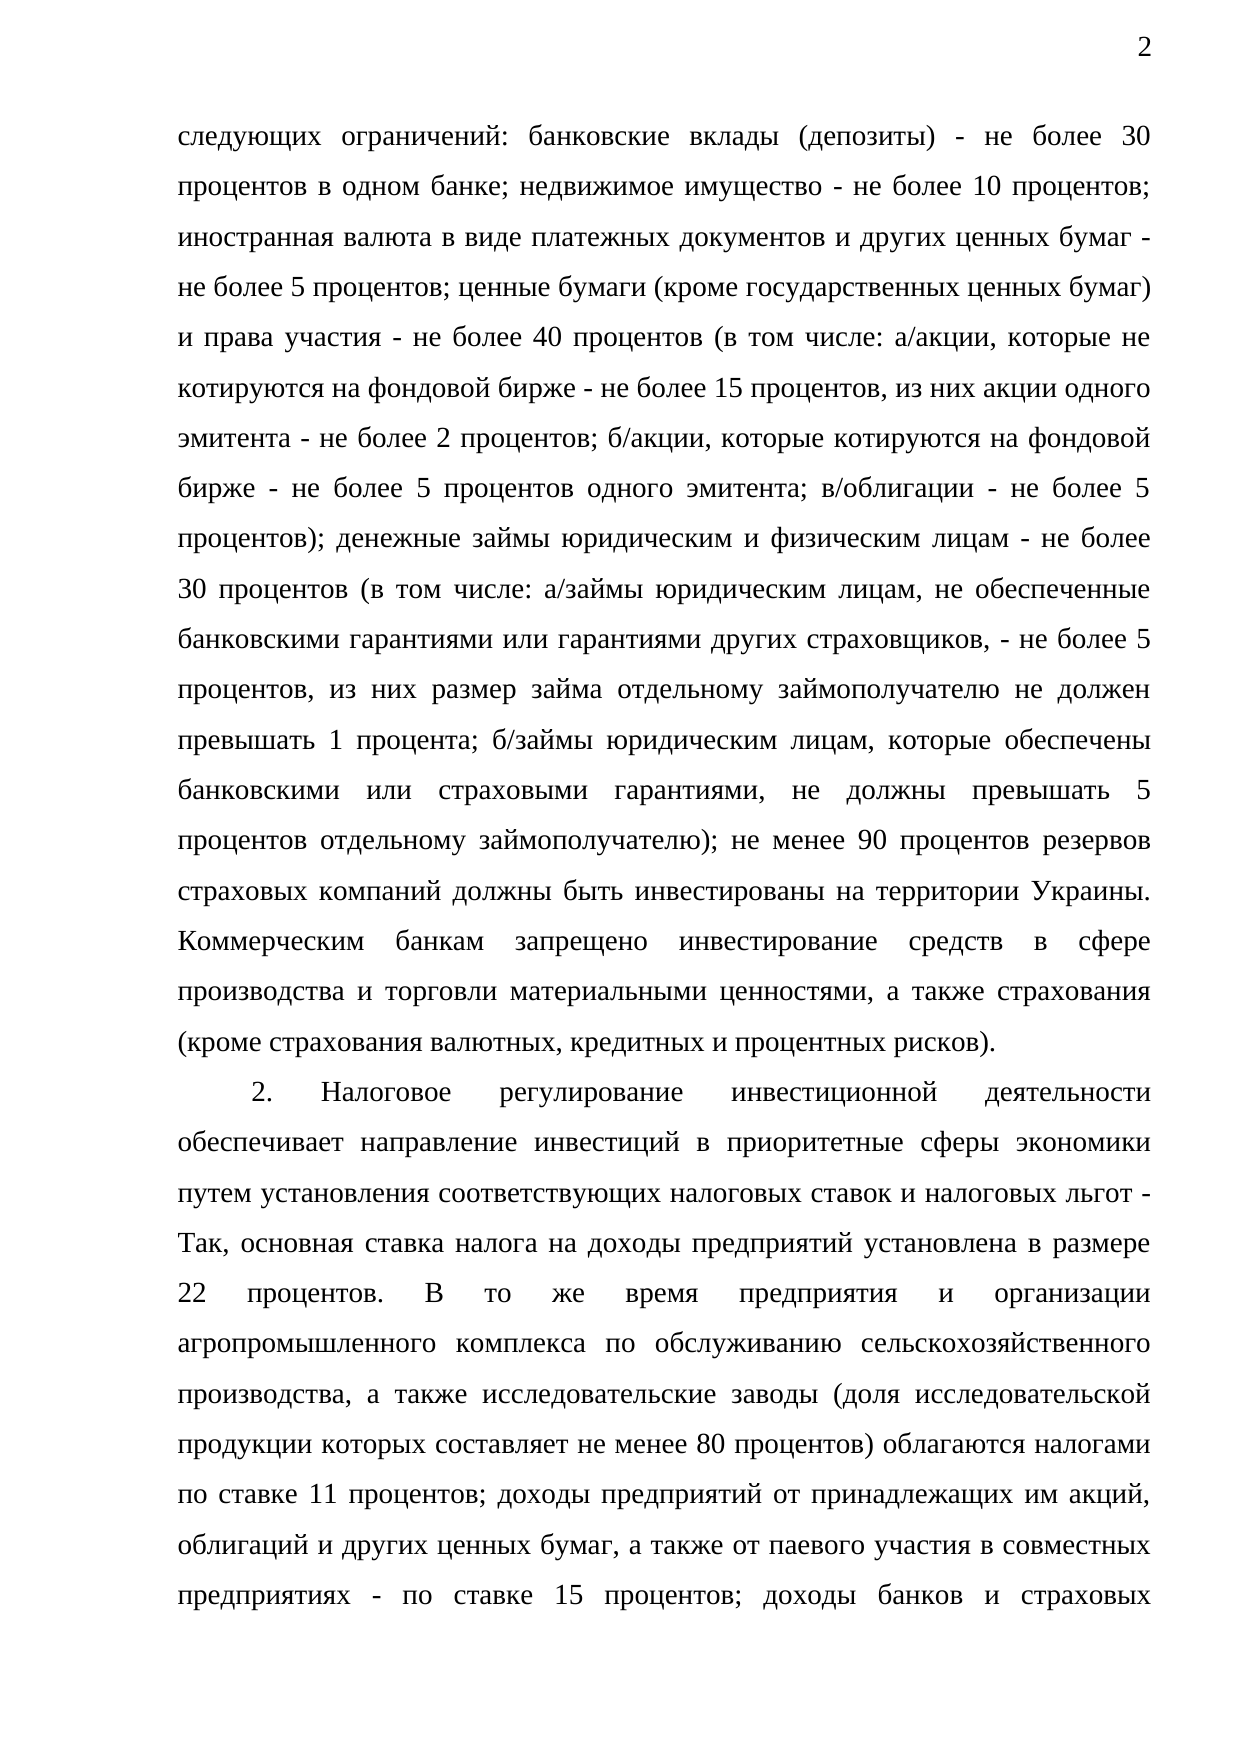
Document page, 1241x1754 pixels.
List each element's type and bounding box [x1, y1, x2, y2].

text [177, 1074, 1152, 1611]
text [177, 118, 1152, 1057]
